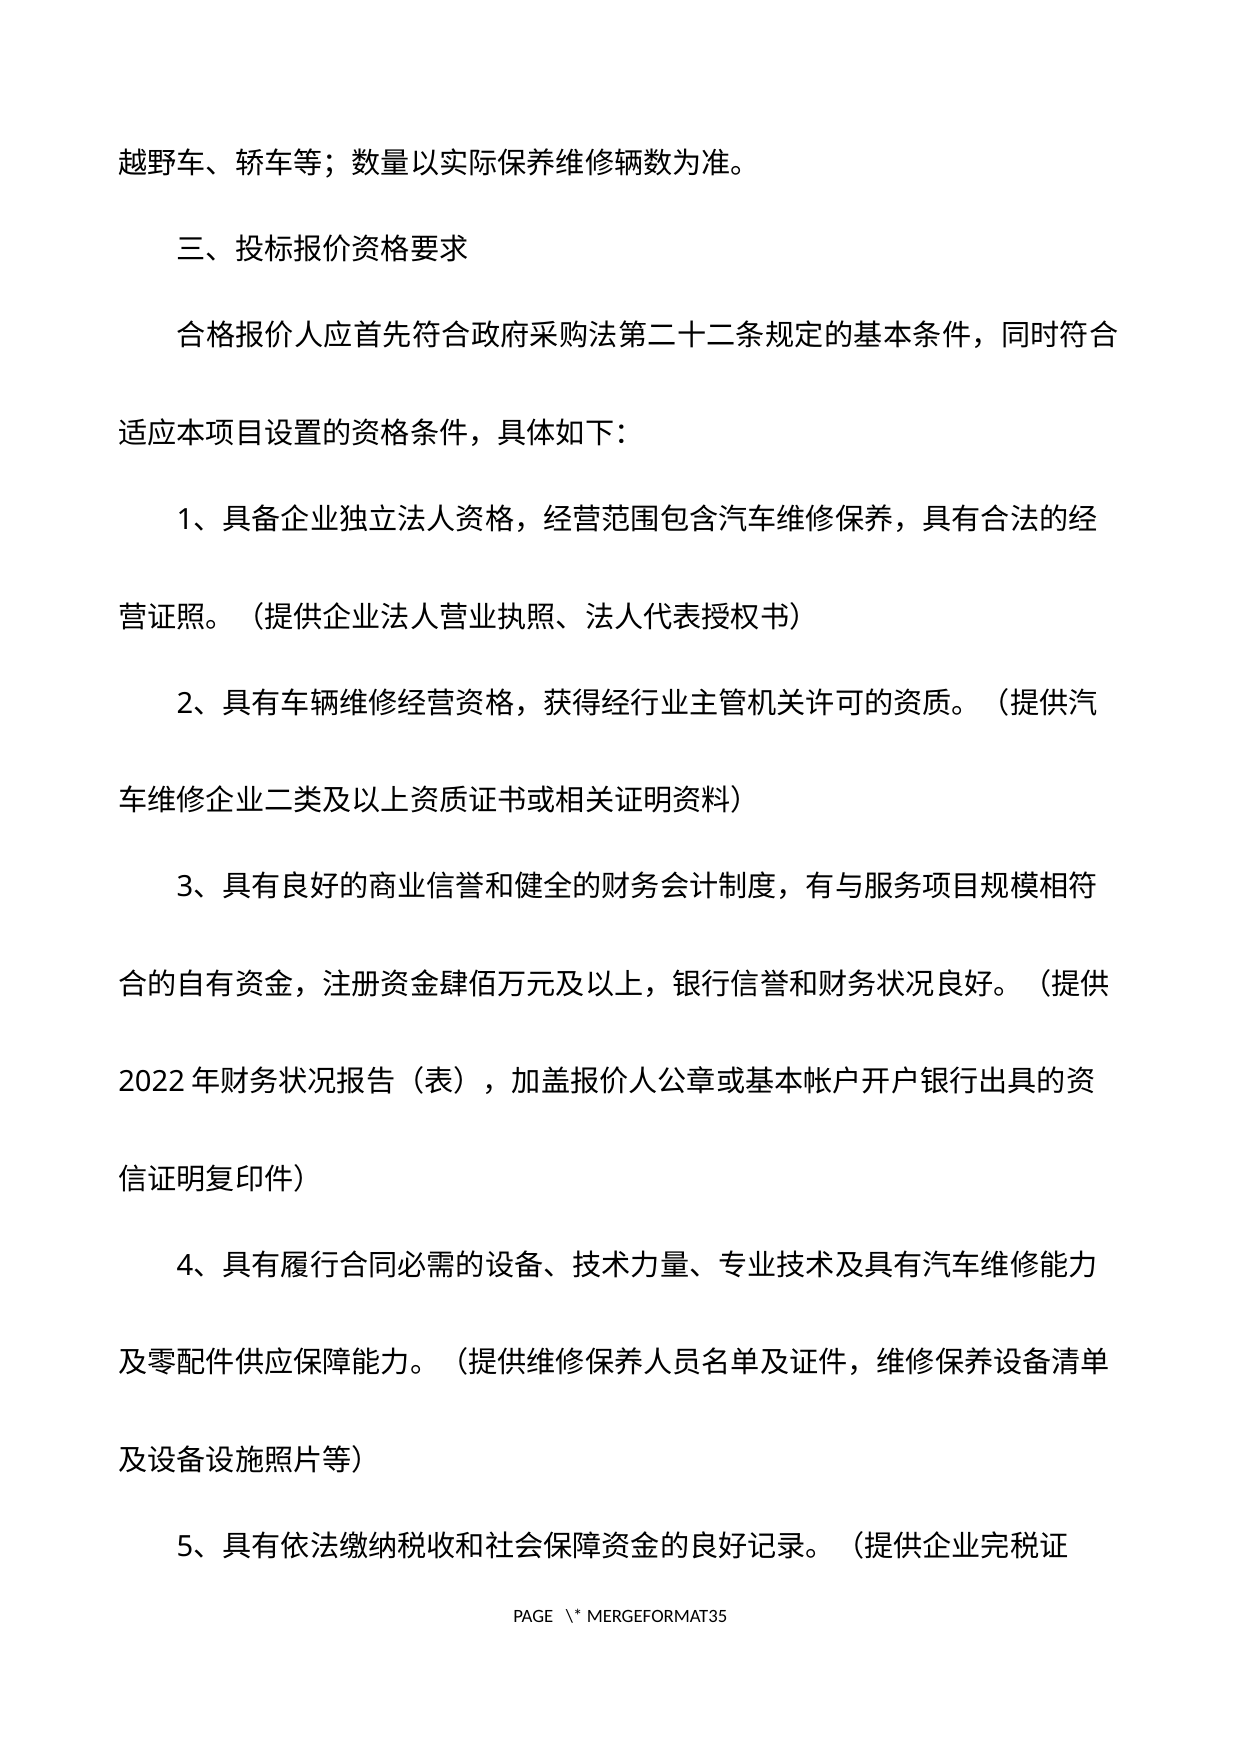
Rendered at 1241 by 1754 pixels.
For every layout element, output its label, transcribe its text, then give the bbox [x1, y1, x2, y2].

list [118, 1511, 1122, 1576]
list 1、具备企业独立法人资格，经营范围包含汽车维修保养，具有合法的经营证照。（提供企业法人营业执照、法人代表授权书） [118, 484, 1122, 647]
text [118, 128, 1122, 193]
list 4、具有履行合同必需的设备、技术力量、专业技术及具有汽车维修能力及零配件供应保障能力。（提供维修保养人员名单及证件，维修保养设备清单及设备设施照片等） [118, 1230, 1122, 1490]
text 合格报价人应首先符合政府采购法第二十二条规定的基本条件，同时符合适应本项目设置的资格条件，具体如下： [118, 301, 1122, 463]
list 2、具有车辆维修经营资格，获得经行业主管机关许可的资质。（提供汽车维修企业二类及以上资质证书或相关证明资料） [118, 668, 1122, 830]
list 3、具有良好的商业信誉和健全的财务会计制度，有与服务项目规模相符合的自有资金，注册资金肆佰万元及以上，银行信誉和财务状况良好。（提供2022年财务状况报告（表），加盖报价人公章或基本帐户开户银行出具的资信证明复印件） [118, 852, 1122, 1209]
text 三、投标报价资格要求 [118, 214, 1122, 279]
